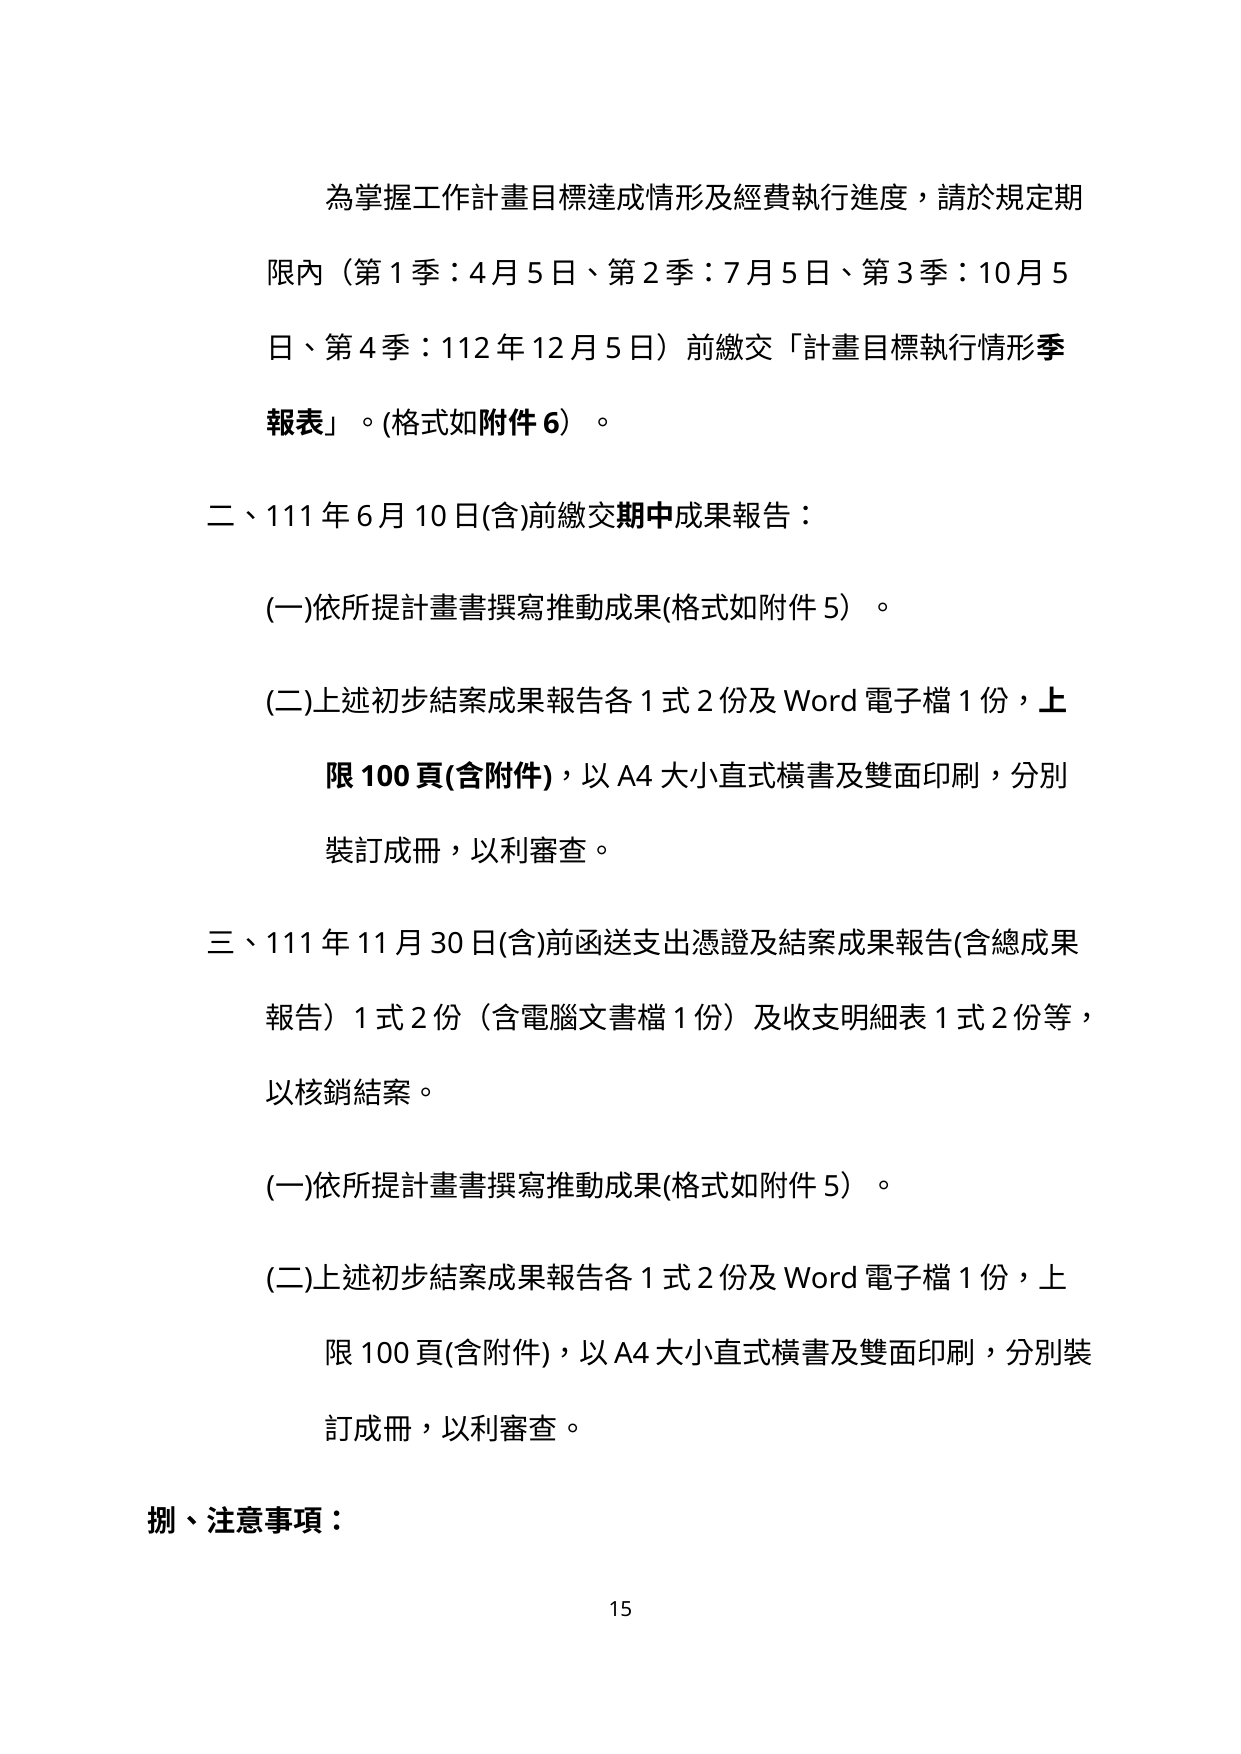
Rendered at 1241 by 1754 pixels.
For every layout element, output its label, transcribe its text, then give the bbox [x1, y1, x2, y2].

text 為掌握工作計畫目標達成情形及經費執行進度，請於規定期限內（第1季：4月5日、第2季：7月5日、第3季：10月5日、第4季：112年12月5日）前繳交「計畫目標執行情形季報表」。(格式如附件6）。 [266, 158, 1092, 458]
text (二)上述初步結案成果報告各1式2份及Word電子檔1份，上限100頁(含附件)，以A4大小直式橫書及雙面印刷，分別裝訂成冊，以利審查。 [266, 1239, 1092, 1464]
text 二、111年6月10日(含)前繳交期中成果報告： [148, 476, 1092, 551]
text (二)上述初步結案成果報告各1式2份及Word電子檔1份，上限100頁(含附件)，以 A4 大小直式橫書及雙面印刷，分別裝訂成冊，以利審查。 [266, 661, 1092, 886]
text (一)依所提計畫書撰寫推動成果(格式如附件5）。 [266, 568, 1092, 643]
text 三、111年11月30日(含)前函送支出憑證及結案成果報告(含總成果報告）1式2份（含電腦文書檔1份）及收支明細表1式2份等，以核銷結案。 [207, 904, 1092, 1129]
text 捌、注意事項： [148, 1481, 1092, 1556]
text (一)依所提計畫書撰寫推動成果(格式如附件5）。 [266, 1146, 1092, 1221]
